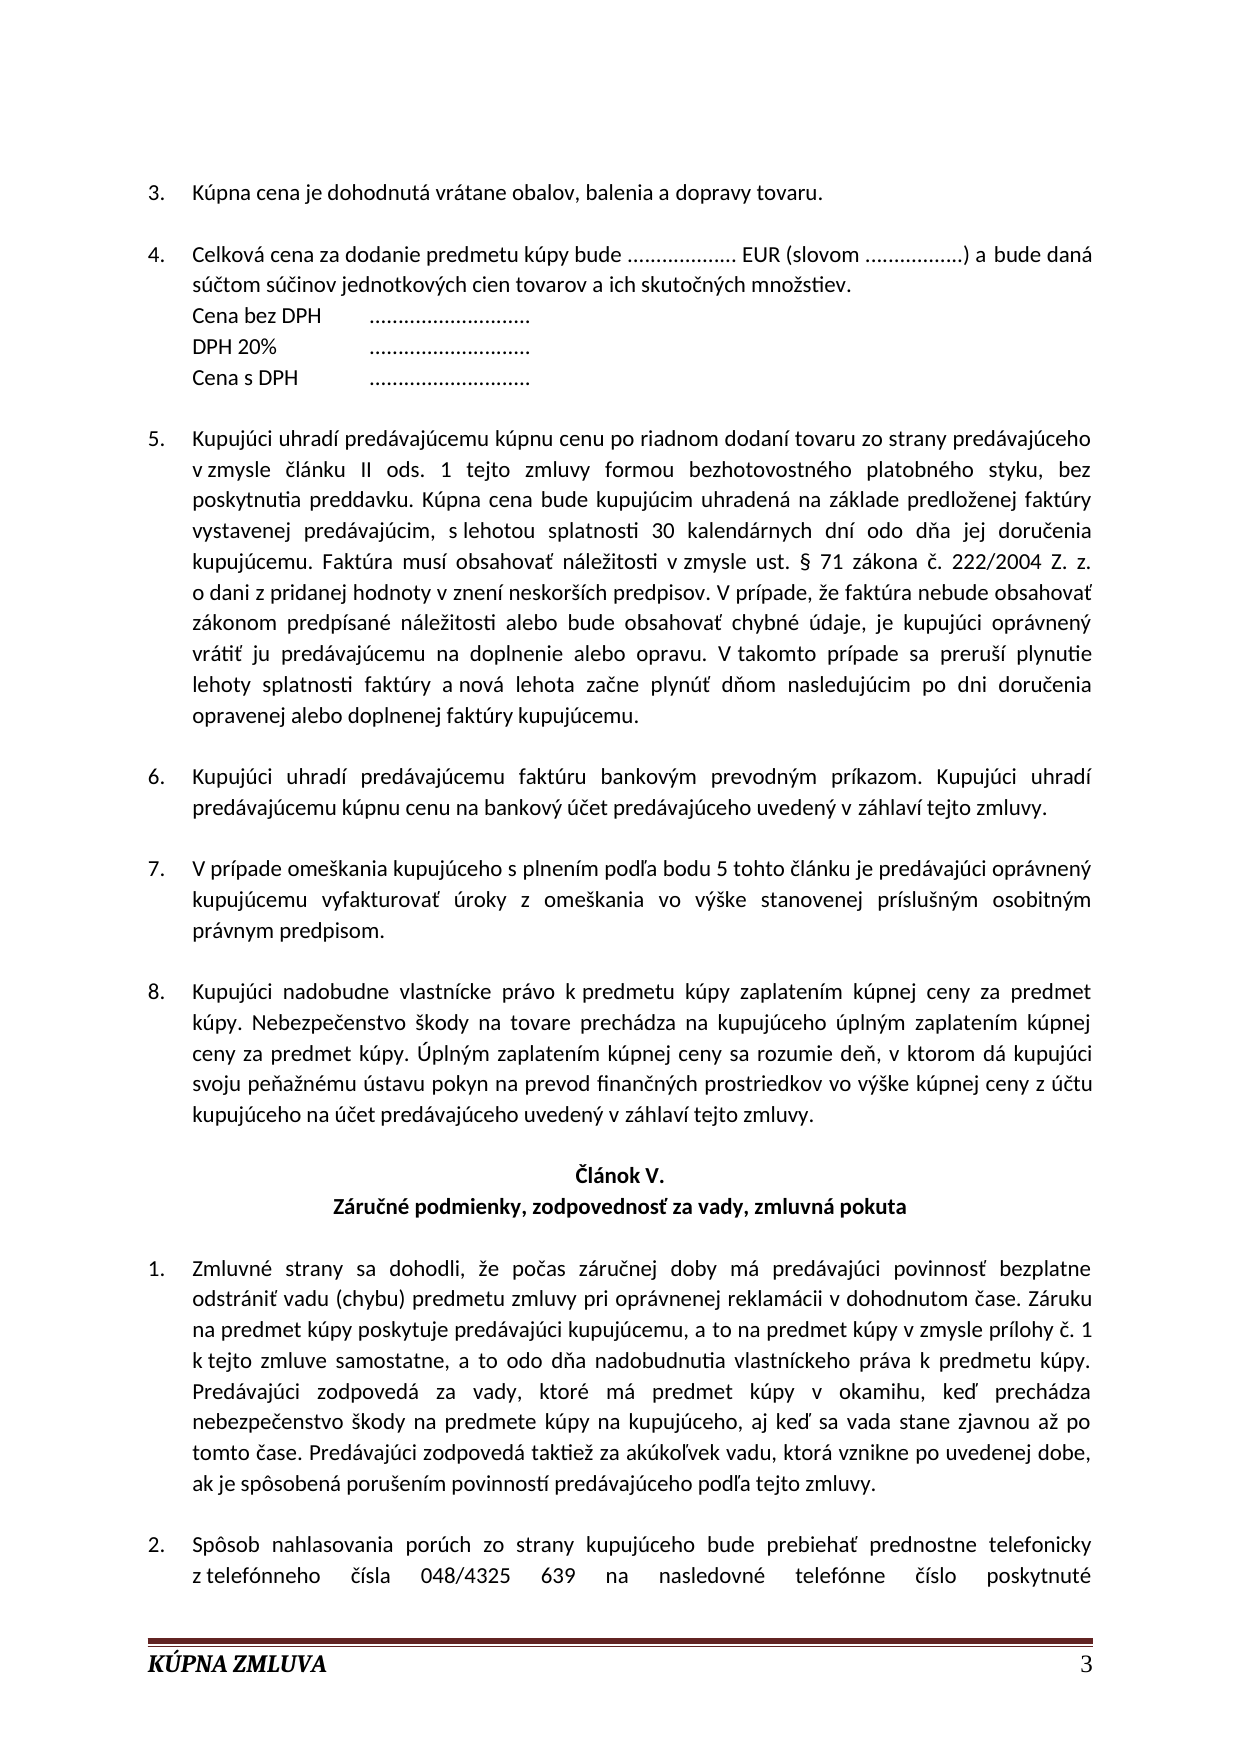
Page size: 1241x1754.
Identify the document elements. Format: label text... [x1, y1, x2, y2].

text DPH 20% ............................ [192, 332, 1093, 360]
list Kúpna cena je dohodnutá vrátane obalov, balenia a dopravy tovaru. [148, 178, 1093, 206]
text Cena s DPH ............................ [192, 363, 1093, 391]
list Celková cena za dodanie predmetu kúpy bude ................... EUR (slovom .................) a bude daná súčtom súčinov jednotkových cien tovarov a ich skutočných množstiev. [148, 240, 1093, 298]
list V prípade omeškania kupujúceho s plnením podľa bodu 5 tohto článku je predávajúci oprávnený kupujúcemu vyfakturovať úroky z omeškania vo výške stanovenej príslušným osobitným právnym predpisom. [148, 854, 1093, 944]
text Cena bez DPH ............................ [192, 301, 1093, 329]
list Kupujúci uhradí predávajúcemu kúpnu cenu po riadnom dodaní tovaru zo strany predávajúceho v zmysle článku II ods. 1 tejto zmluvy formou bezhotovostného platobného styku, bez poskytnutia preddavku. Kúpna cena bude kupujúcim uhradená na základe predloženej faktúry vystavenej predávajúcim, s lehotou splatnosti 30 kalendárnych dní odo dňa jej doručenia kupujúcemu. Faktúra musí obsahovať náležitosti v zmysle ust. § 71 zákona č. 222/2004 Z. z. o dani z pridanej hodnoty v znení neskorších predpisov. V prípade, že faktúra nebude obsahovať zákonom predpísané náležitosti alebo bude obsahovať chybné údaje, je kupujúci oprávnený vrátiť ju predávajúcemu na doplnenie alebo opravu. V takomto prípade sa preruší plynutie lehoty splatnosti faktúry a nová lehota začne plynúť dňom nasledujúcim po dni doručenia opravenej alebo doplnenej faktúry kupujúcemu. [148, 424, 1093, 729]
list Kupujúci nadobudne vlastnícke právo k predmetu kúpy zaplatením kúpnej ceny za predmet kúpy. Nebezpečenstvo škody na tovare prechádza na kupujúceho úplným zaplatením kúpnej ceny za predmet kúpy. Úplným zaplatením kúpnej ceny sa rozumie deň, v ktorom dá kupujúci svoju peňažnému ústavu pokyn na prevod finančných prostriedkov vo výške kúpnej ceny z účtu kupujúceho na účet predávajúceho uvedený v záhlaví tejto zmluvy. [148, 977, 1093, 1128]
list Záručné podmienky, zodpovednosť za vady, zmluvná pokuta [148, 1192, 1093, 1220]
list Kupujúci uhradí predávajúcemu faktúru bankovým prevodným príkazom. Kupujúci uhradí predávajúcemu kúpnu cenu na bankový účet predávajúceho uvedený v záhlaví tejto zmluvy. [148, 762, 1093, 821]
list Článok V. [148, 1162, 1093, 1190]
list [148, 1530, 1093, 1589]
list Zmluvné strany sa dohodli, že počas záručnej doby má predávajúci povinnosť bezplatne odstrániť vadu (chybu) predmetu zmluvy pri oprávnenej reklamácii v dohodnutom čase. Záruku na predmet kúpy poskytuje predávajúci kupujúcemu, a to na predmet kúpy v zmysle prílohy č. 1 k tejto zmluve samostatne, a to odo dňa nadobudnutia vlastníckeho práva k predmetu kúpy. Predávajúci zodpovedá za vady, ktoré má predmet kúpy v okamihu, keď prechádza nebezpečenstvo škody na predmete kúpy na kupujúceho, aj keď sa vada stane zjavnou až po tomto čase. Predávajúci zodpovedá taktiež za akúkoľvek vadu, ktorá vznikne po uvedenej dobe, ak je spôsobená porušením povinností predávajúceho podľa tejto zmluvy. [148, 1254, 1093, 1497]
